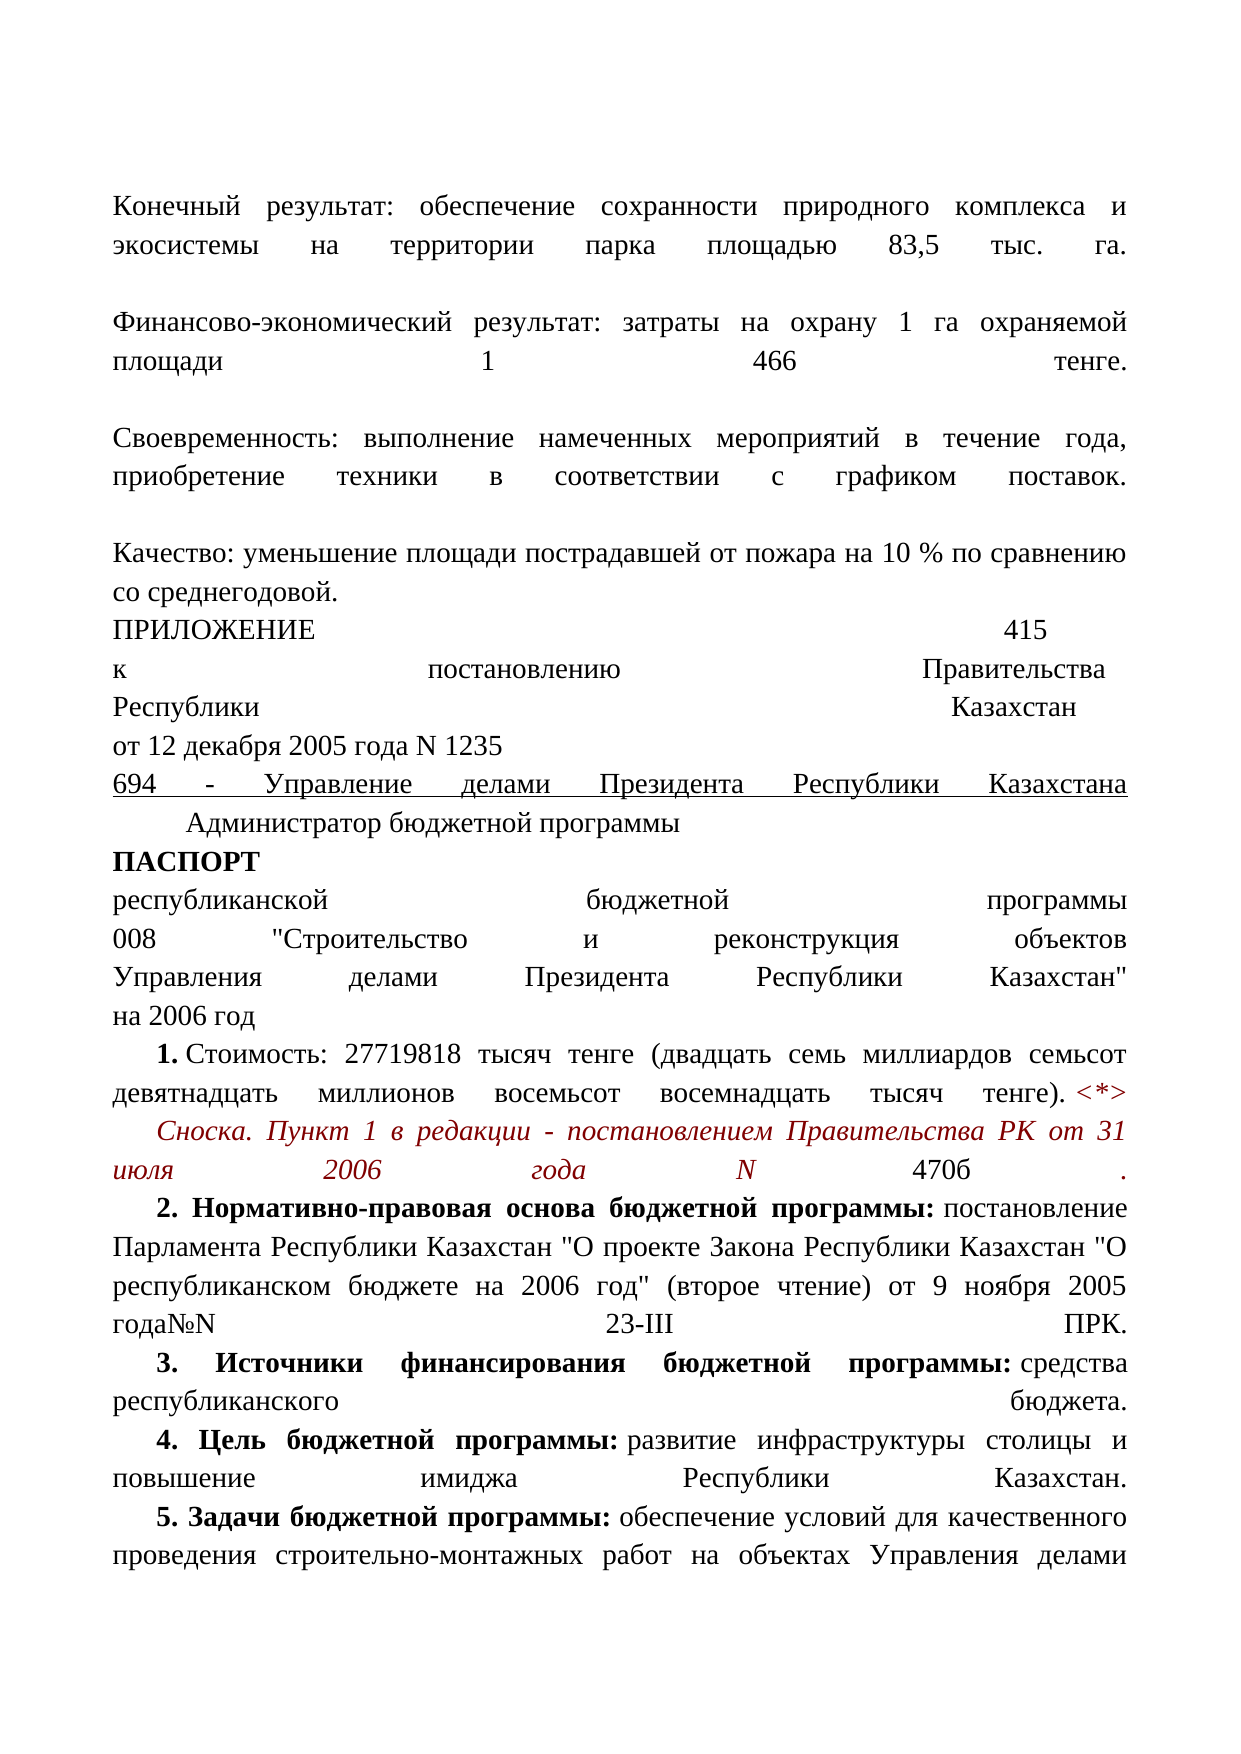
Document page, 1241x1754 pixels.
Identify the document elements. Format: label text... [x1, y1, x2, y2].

text ПАСПОРТ республиканской бюджетной программы 008 "Строительство и реконструкция объектов Управления делами Президента Республики Казахстан" на 2006 год [112, 844, 1128, 1031]
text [112, 150, 1128, 607]
text 694 - Управление делами Президента Республики Казахстана Администратор бюджетной программы [112, 797, 1128, 839]
text ПРИЛОЖЕНИЕ 415 к постановлению Правительства Республики Казахстан от 12 декабря 2005 года N 1235 [112, 612, 1128, 762]
text 694 - Управление делами Президента Республики Казахстана Администратор бюджетной программы [112, 767, 1128, 796]
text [112, 1036, 1128, 1571]
